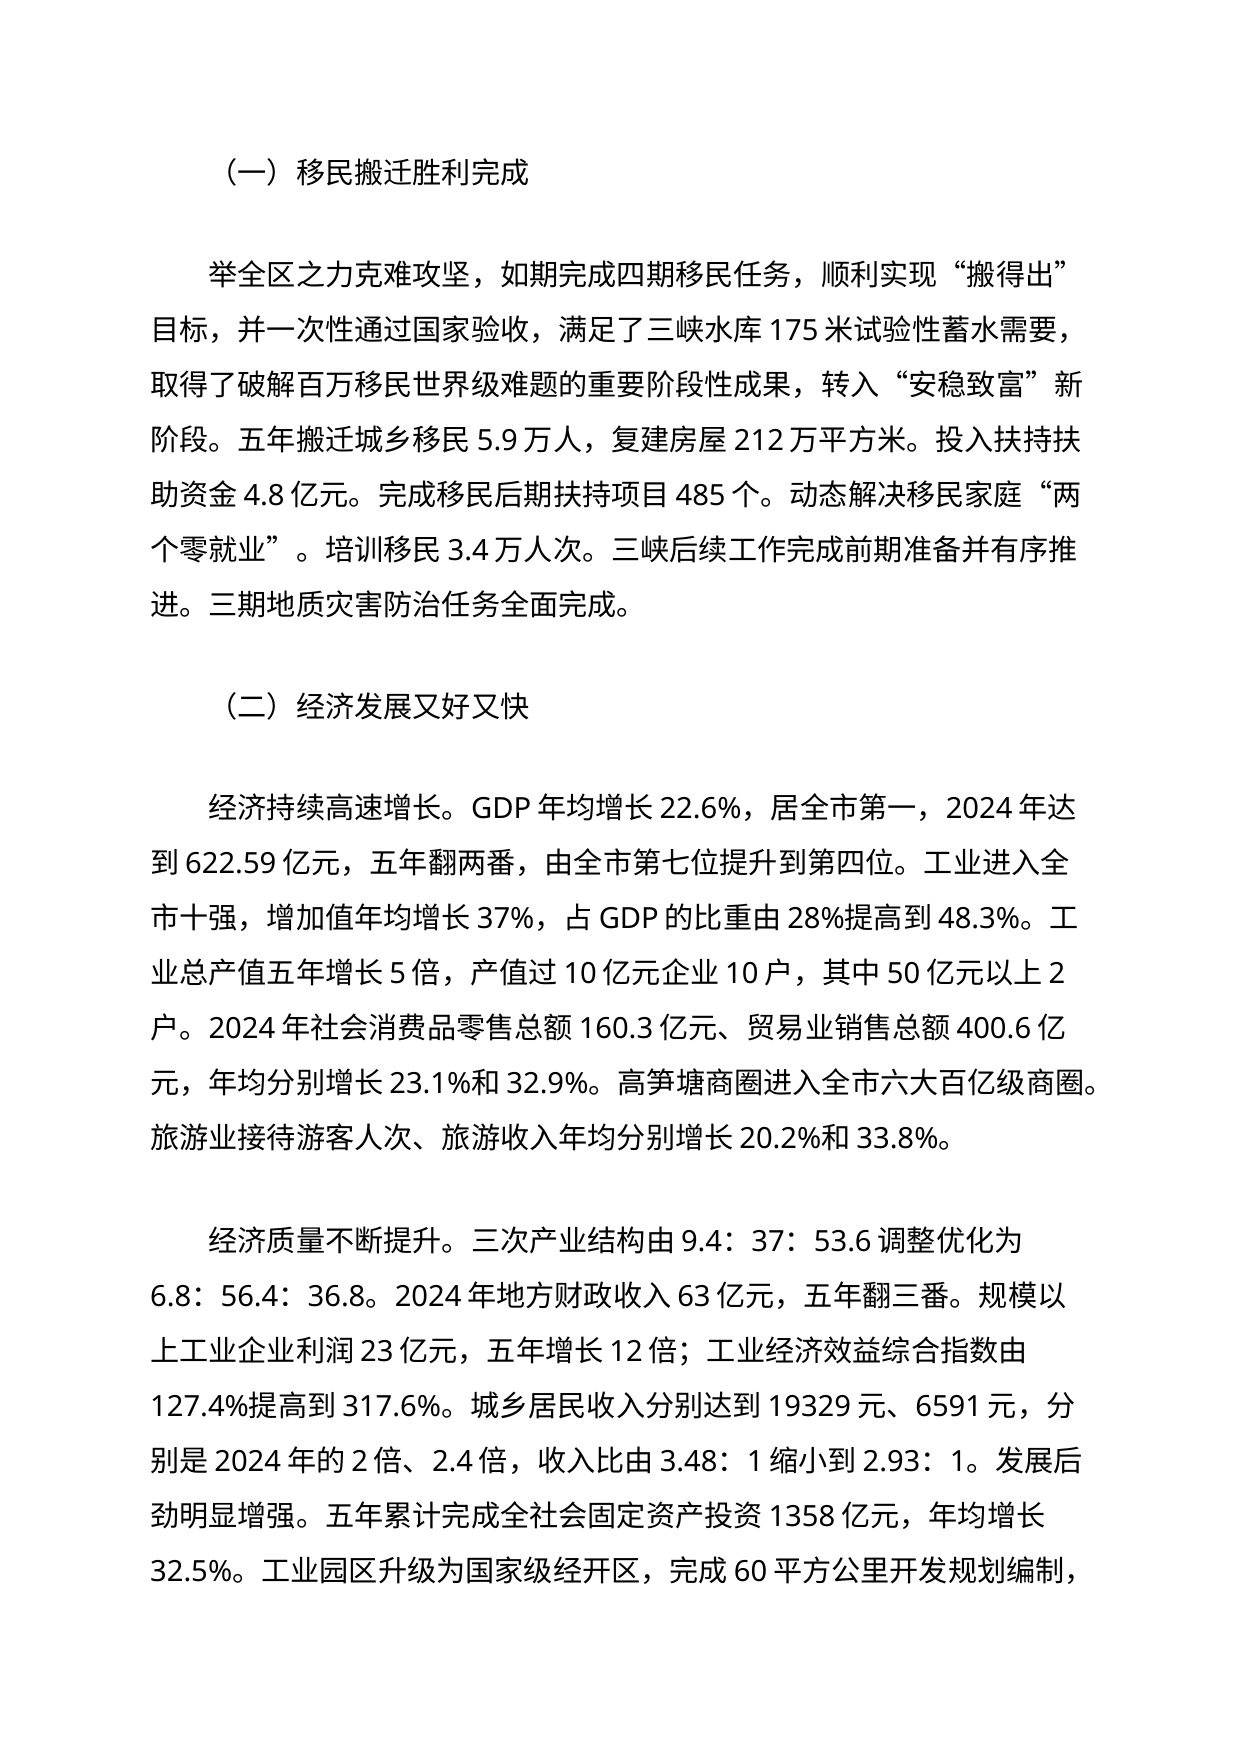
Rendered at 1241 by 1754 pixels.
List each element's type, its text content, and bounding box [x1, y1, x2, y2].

text 举全区之力克难攻坚，如期完成四期移民任务，顺利实现“搬得出”目标，并一次性通过国家验收，满足了三峡水库175米试验性蓄水需要，取得了破解百万移民世界级难题的重要阶段性成果，转入“安稳致富”新阶段。五年搬迁城乡移民5.9万人，复建房屋212万平方米。投入扶持扶助资金4.8亿元。完成移民后期扶持项目485个。动态解决移民家庭“两个零就业”。培训移民3.4万人次。三峡后续工作完成前期准备并有序推进。三期地质灾害防治任务全面完成。 [150, 252, 1090, 624]
text 经济持续高速增长。GDP年均增长22.6%，居全市第一，2024年达到622.59亿元，五年翻两番，由全市第七位提升到第四位。工业进入全市十强，增加值年均增长37%，占GDP的比重由28%提高到48.3%。工业总产值五年增长5倍，产值过10亿元企业10户，其中50亿元以上2户。2024年社会消费品零售总额160.3亿元、贸易业销售总额400.6亿元，年均分别增长23.1%和32.9%。高笋塘商圈进入全市六大百亿级商圈。旅游业接待游客人次、旅游收入年均分别增长20.2%和33.8%。 [150, 785, 1090, 1157]
text （一）移民搬迁胜利完成 [150, 150, 1090, 192]
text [150, 1217, 1090, 1589]
text （二）经济发展又好又快 [150, 683, 1090, 726]
